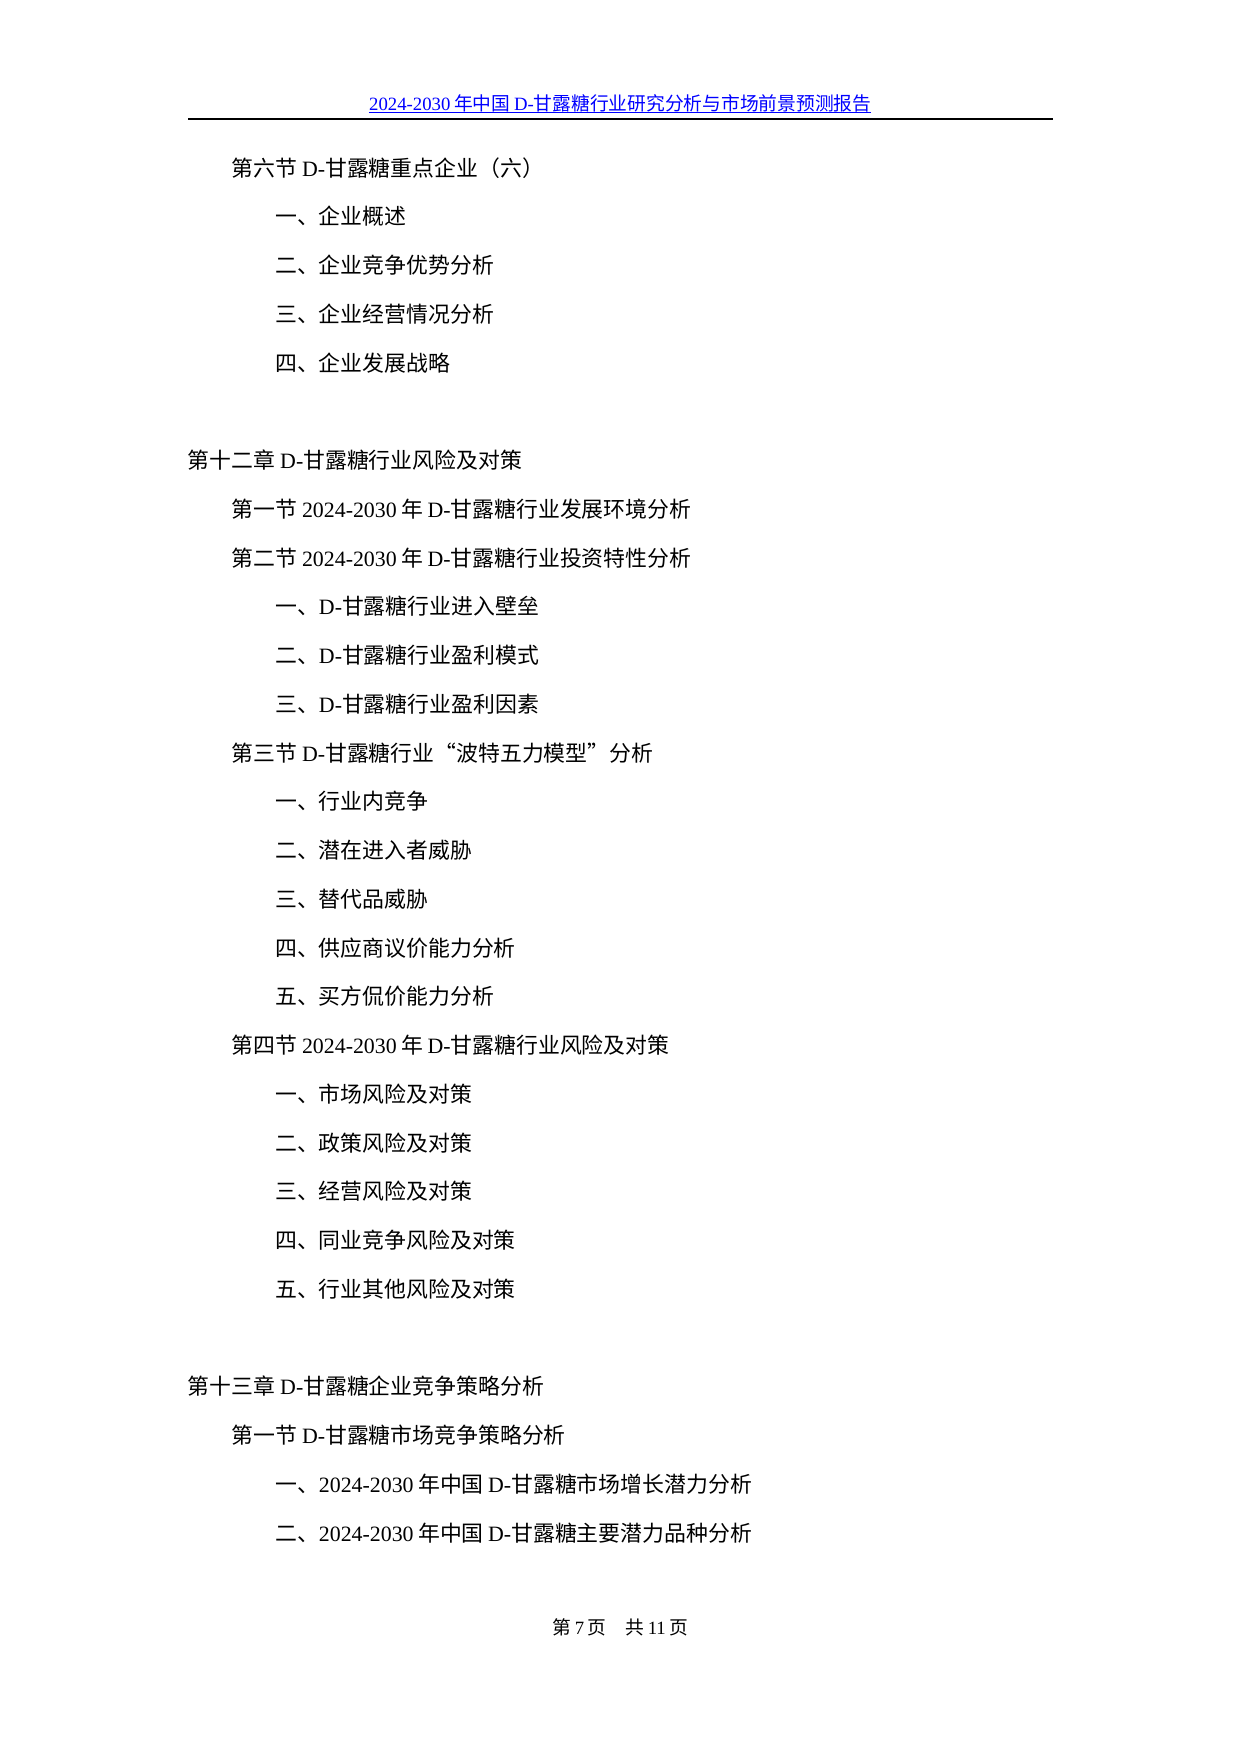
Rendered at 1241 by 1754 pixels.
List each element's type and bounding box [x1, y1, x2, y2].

text [187, 150, 1053, 1548]
